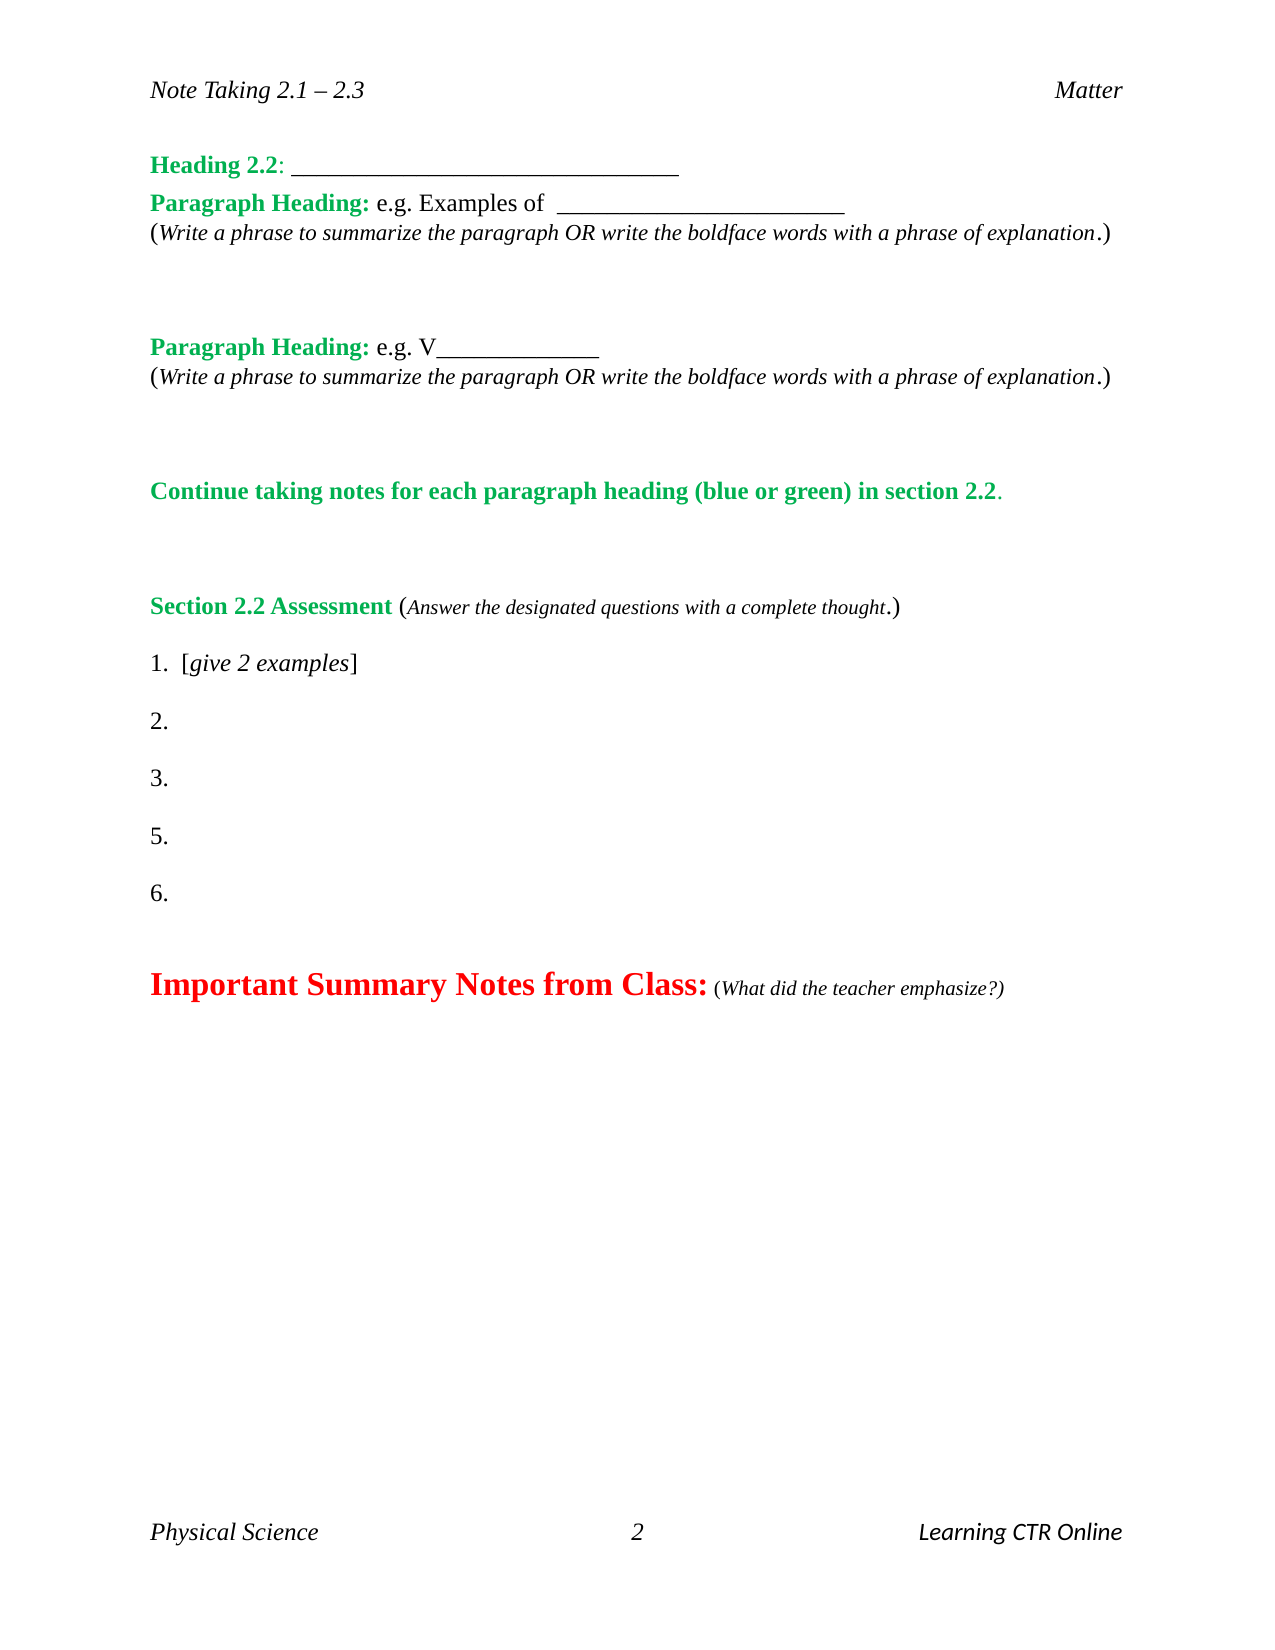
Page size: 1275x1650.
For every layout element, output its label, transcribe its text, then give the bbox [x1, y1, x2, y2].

text (Write a phrase to summarize the paragraph OR write the boldface words with a phrase of explanation.) [150, 217, 1125, 246]
text 3. [150, 763, 1125, 792]
text Heading 2.2: _______________________________ [150, 150, 1125, 179]
text Paragraph Heading: e.g. V_____________ [150, 332, 1125, 361]
text Important Summary Notes from Class: (What did the teacher emphasize?) [150, 964, 1125, 1003]
text 6. [150, 878, 1125, 907]
text (Write a phrase to summarize the paragraph OR write the boldface words with a phrase of explanation.) [150, 361, 1125, 389]
text Continue taking notes for each paragraph heading (blue or green) in section 2.2. [150, 476, 1125, 504]
text 2. [150, 706, 1125, 734]
text 1. [give 2 examples] [150, 648, 1125, 677]
text Section 2.2 Assessment (Answer the designated questions with a complete thought.) [150, 591, 1125, 619]
text Paragraph Heading: e.g. Examples of _______________________ [150, 188, 1125, 217]
text 5. [150, 821, 1125, 849]
